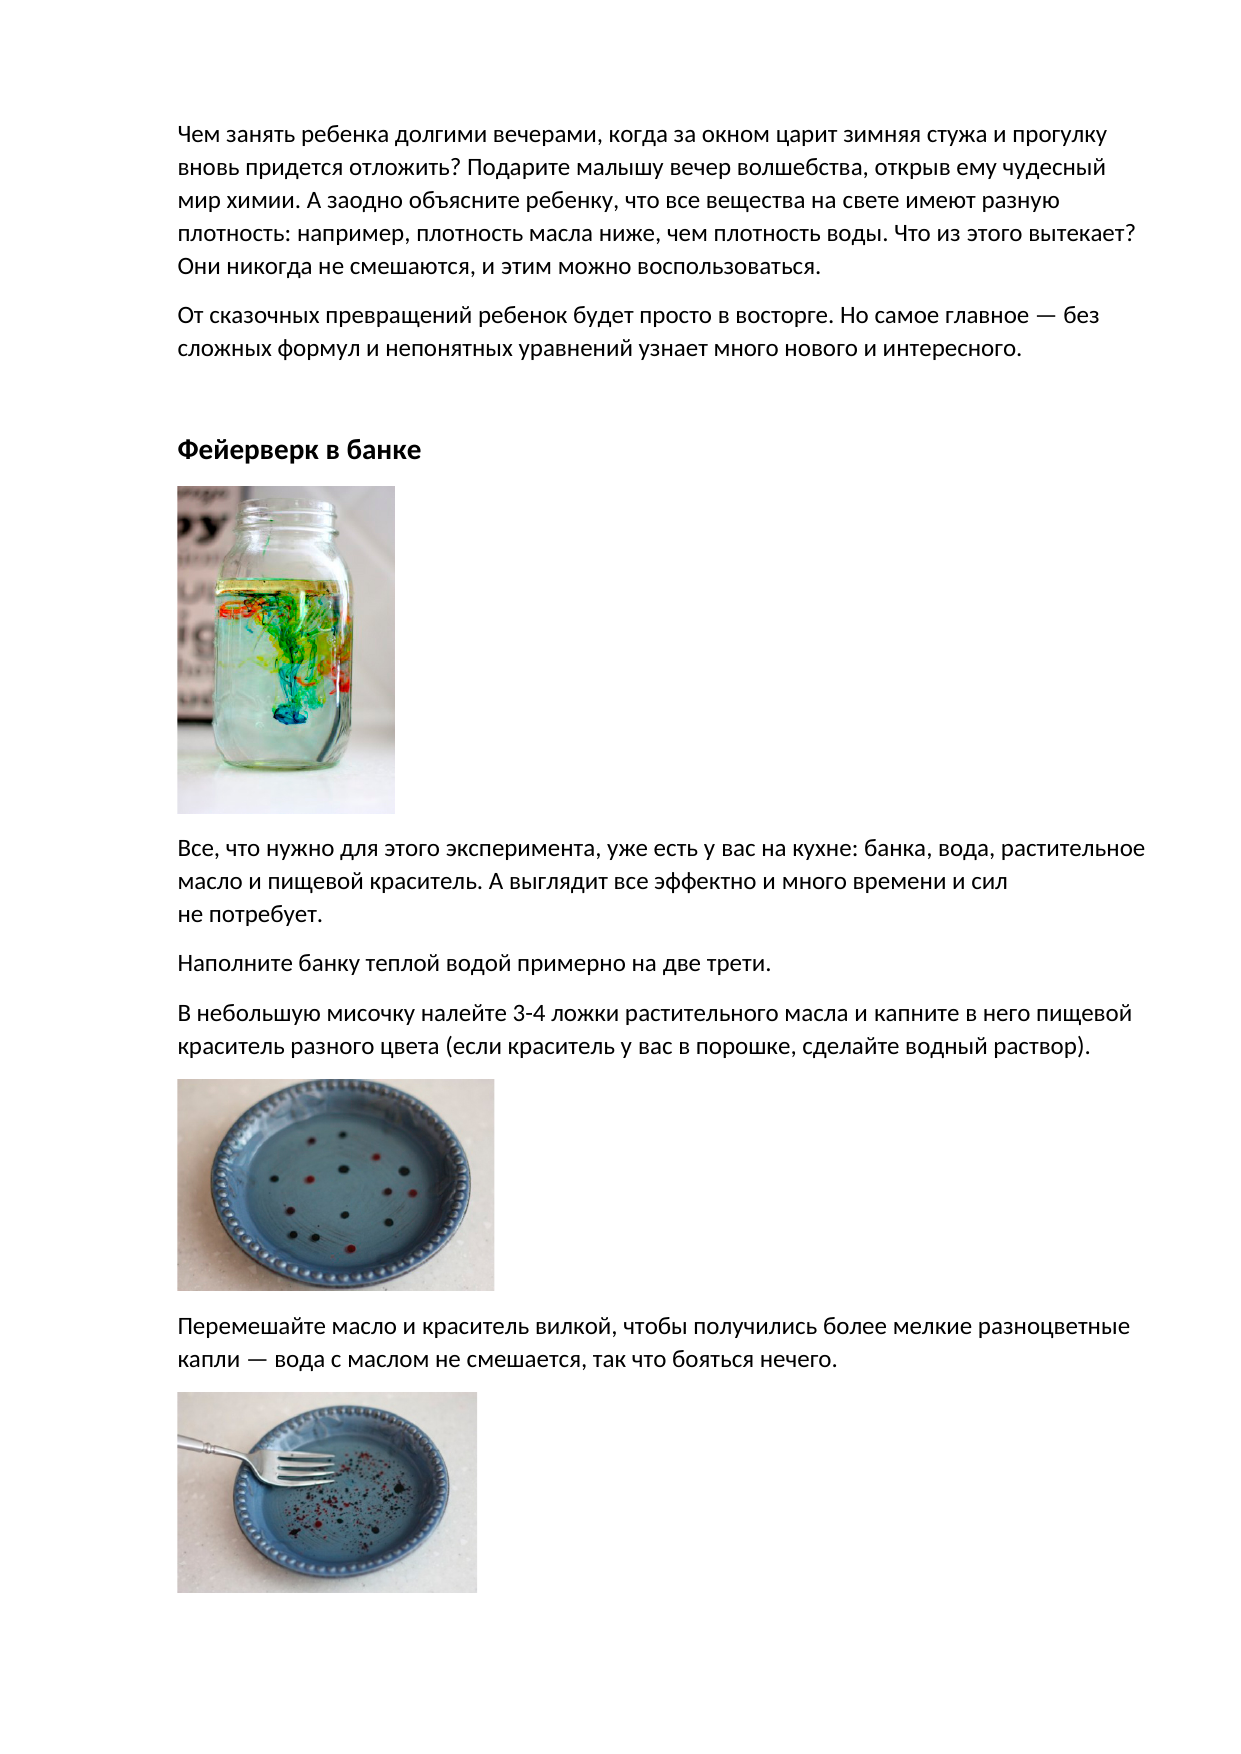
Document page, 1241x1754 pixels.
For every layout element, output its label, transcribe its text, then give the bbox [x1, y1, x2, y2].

picture [177, 1392, 478, 1593]
text Все, что нужно для этого эксперимента, уже есть у вас на кухне: банка, вода, растительное масло и пищевой краситель. А выглядит все эффектно и много времени и сил не потребует. [177, 832, 1152, 928]
text От сказочных превращений ребенок будет просто в восторге. Но самое главное — без сложных формул и непонятных уравнений узнает много нового и интересного. [177, 299, 1152, 363]
text Наполните банку теплой водой примерно на две трети. [177, 947, 1152, 978]
picture [177, 486, 395, 814]
text Фейерверк в банке [177, 431, 1152, 467]
text Перемешайте масло и краситель вилкой, чтобы получились более мелкие разноцветные капли — вода с маслом не смешается, так что бояться нечего. [177, 1310, 1152, 1373]
text В небольшую мисочку налейте 3-4 ложки растительного масла и капните в него пищевой краситель разного цвета (если краситель у вас в порошке, сделайте водный раствор). [177, 997, 1152, 1060]
picture [177, 1079, 495, 1291]
text Чем занять ребенка долгими вечерами, когда за окном царит зимняя стужа и прогулку вновь придется отложить? Подарите малышу вечер волшебства, открыв ему чудесный мир химии. А заодно объясните ребенку, что все вещества на свете имеют разную плотность: например, плотность масла ниже, чем плотность воды. Что из этого вытекает? Они никогда не смешаются, и этим можно воспользоваться. [177, 118, 1152, 280]
